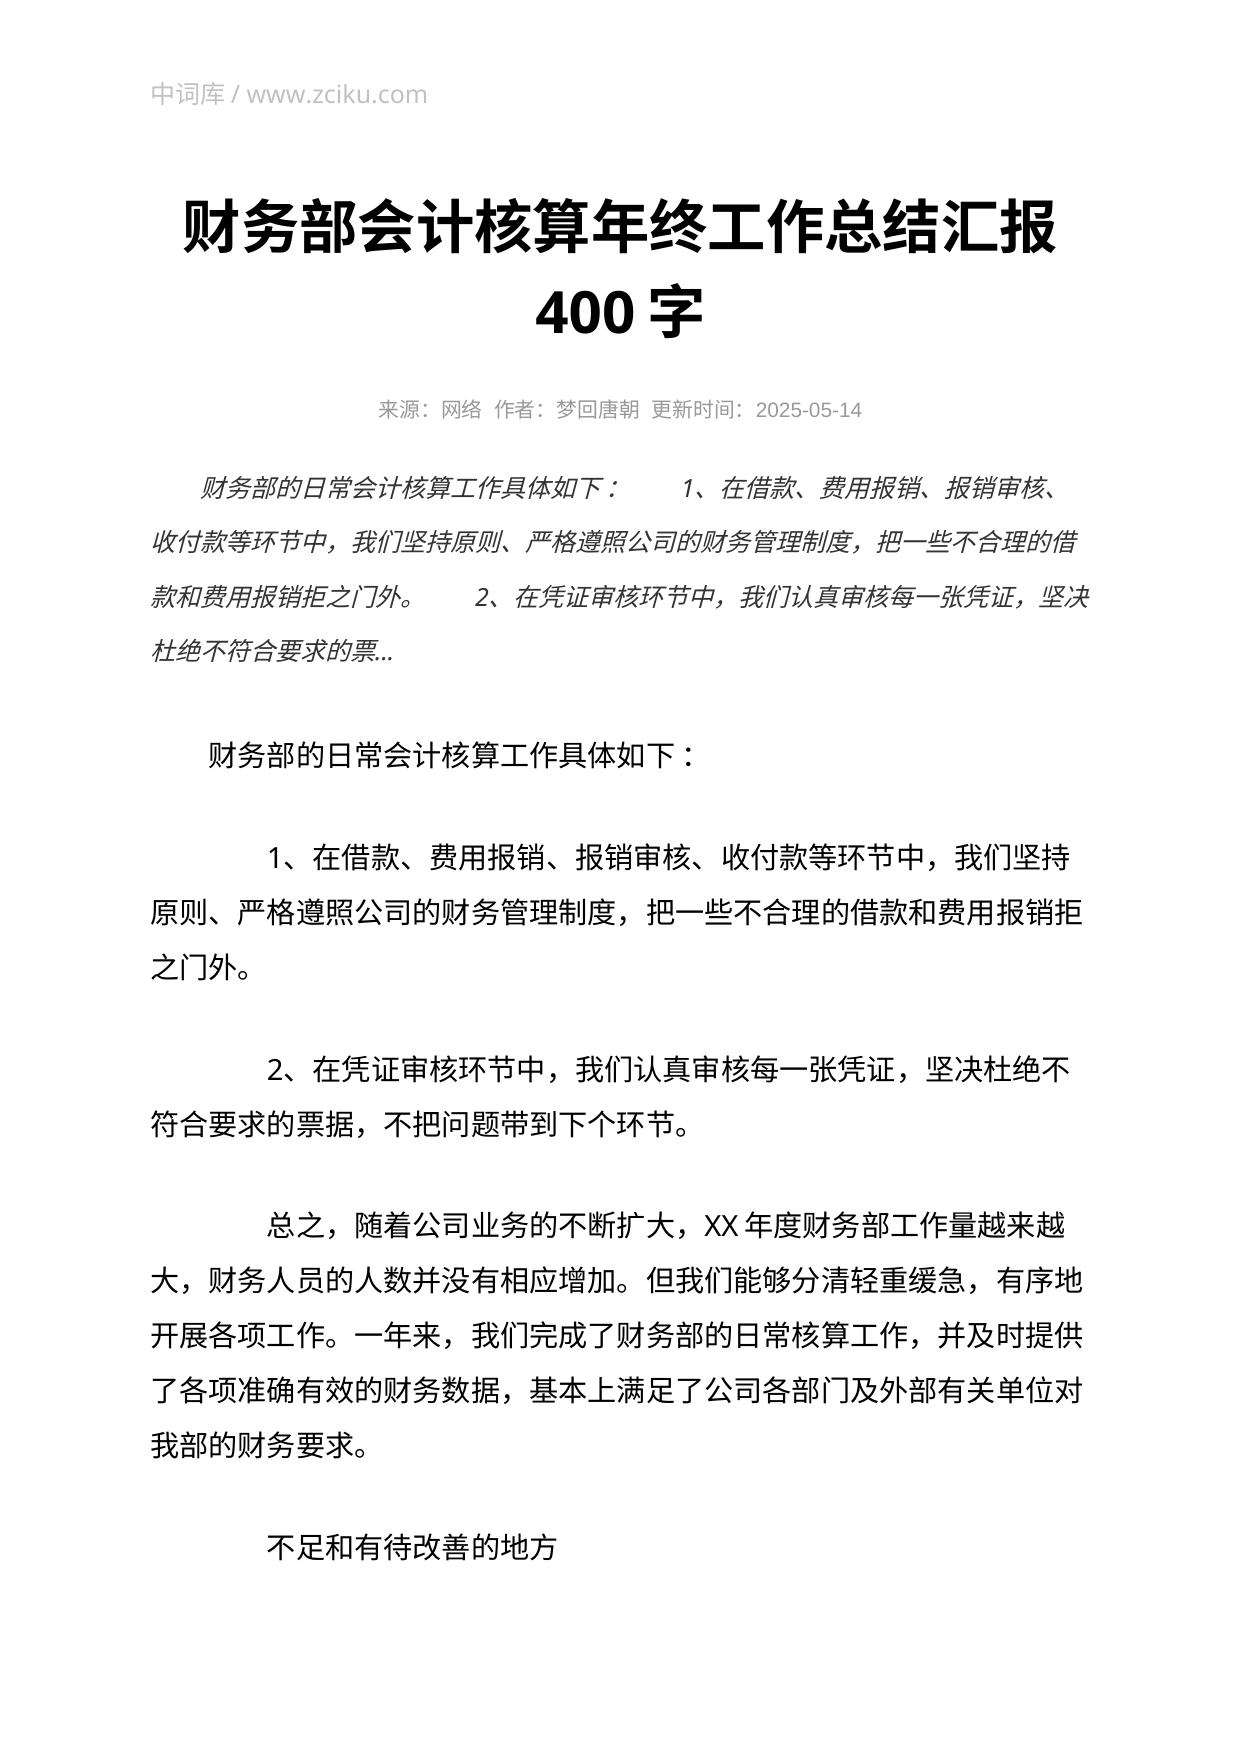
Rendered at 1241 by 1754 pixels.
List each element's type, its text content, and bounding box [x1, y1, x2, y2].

text 1、在借款、费用报销、报销审核、收付款等环节中，我们坚持原则、严格遵照公司的财务管理制度，把一些不合理的借款和费用报销拒之门外。 [150, 834, 1090, 987]
text 来源：网络 作者：梦回唐朝 更新时间：2025-05-14 [150, 397, 1090, 421]
text 2、在凭证审核环节中，我们认真审核每一张凭证，坚决杜绝不符合要求的票据，不把问题带到下个环节。 [150, 1046, 1090, 1143]
subtitle 财务部会计核算年终工作总结汇报400字 [150, 181, 1090, 351]
text 财务部的日常会计核算工作具体如下 ： 1、在借款、费用报销、报销审核、收付款等环节中，我们坚持原则、严格遵照公司的财务管理制度，把一些不合理的借款和费用报销拒之门外。 2、在凭证审核环节中，我们认真审核每一张凭证，坚决杜绝不符合要求的票... [150, 468, 1090, 668]
text 财务部的日常会计核算工作具体如下 ： [150, 733, 1090, 775]
text 总之，随着公司业务的不断扩大，XX年度财务部工作量越来越大，财务人员的人数并没有相应增加。但我们能够分清轻重缓急，有序地开展各项工作。一年来，我们完成了财务部的日常核算工作，并及时提供了各项准确有效的财务数据，基本上满足了公司各部门及外部有关单位对我部的财务要求。 [150, 1203, 1090, 1465]
text 不足和有待改善的地方 [150, 1524, 1090, 1567]
